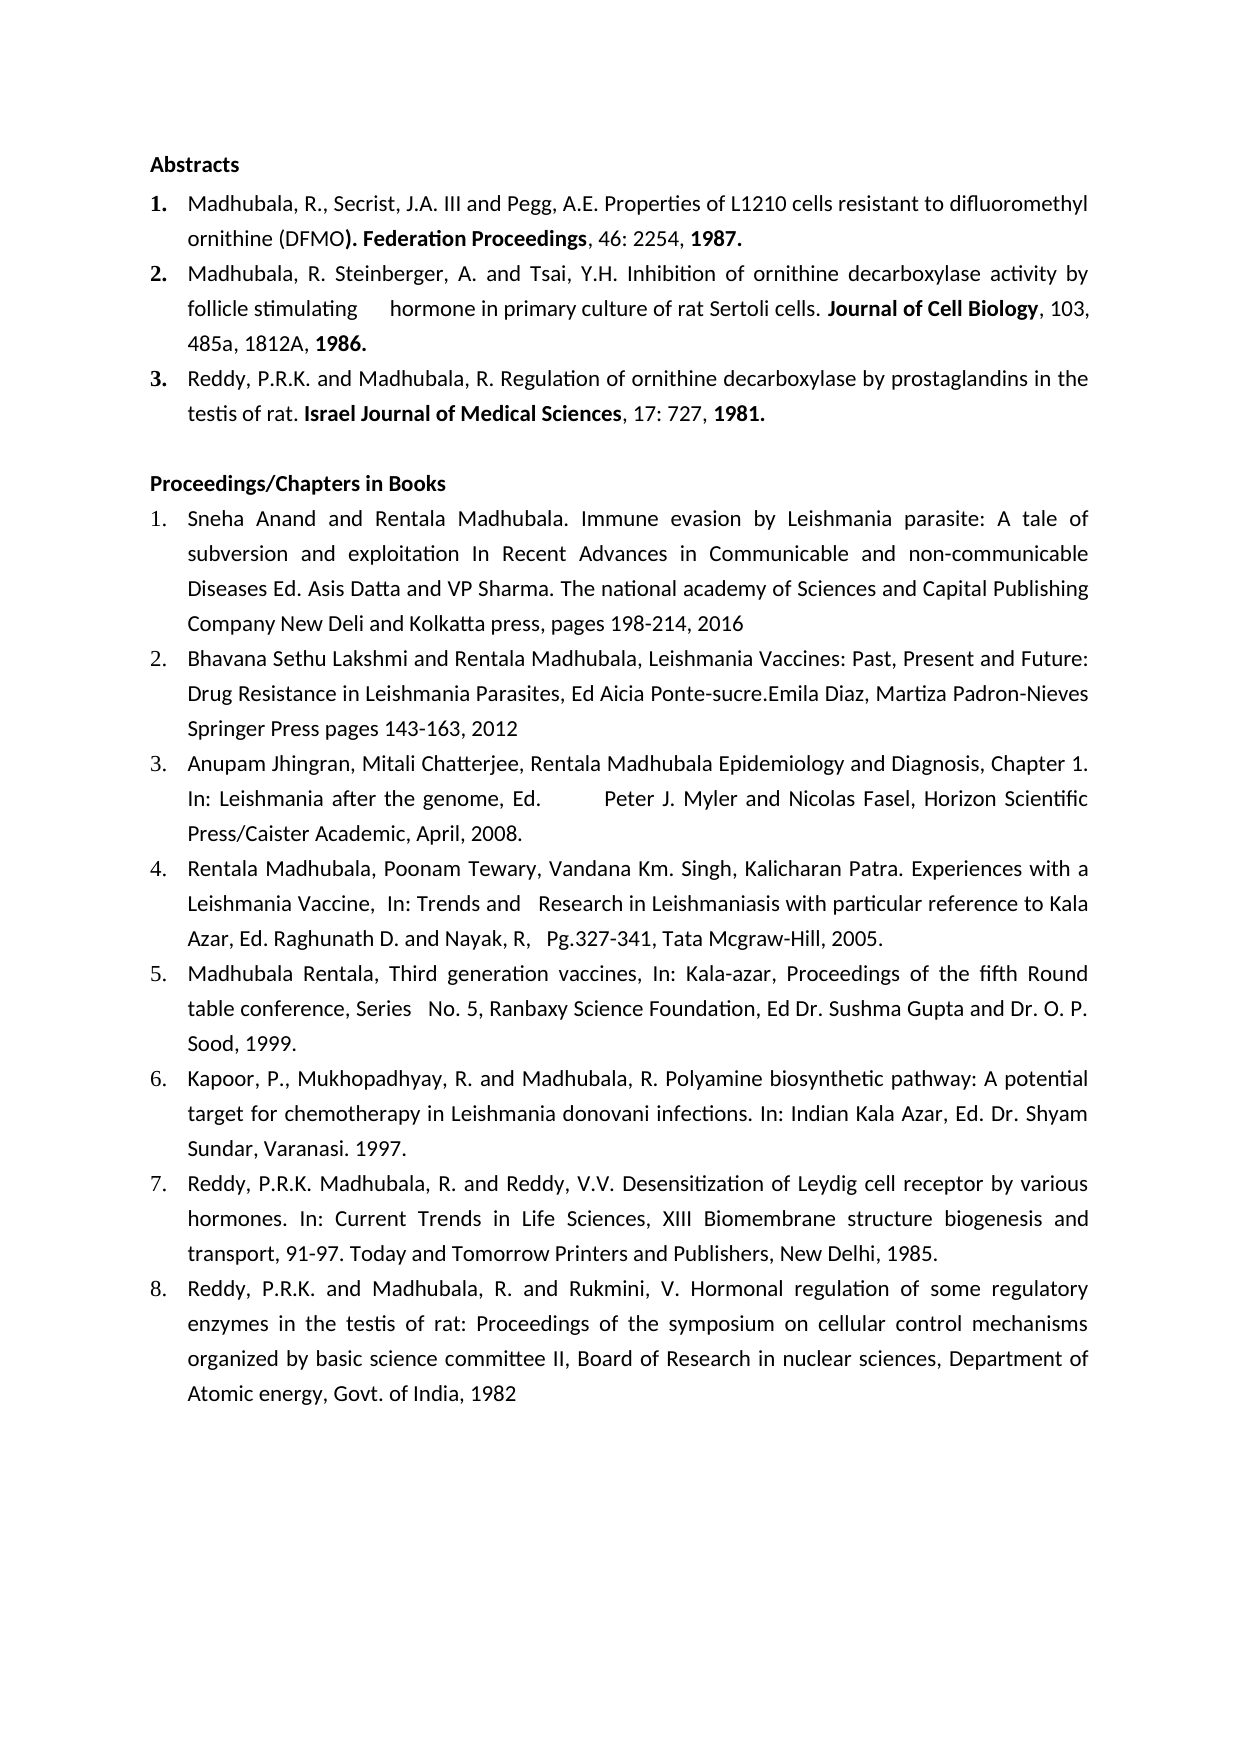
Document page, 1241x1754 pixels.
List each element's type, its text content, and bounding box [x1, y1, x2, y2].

list Rentala Madhubala, Poonam Tewary, Vandana Km. Singh, Kalicharan Patra. Experiences with a Leishmania Vaccine, In: Trends and Research in Leishmaniasis with particular reference to Kala Azar, Ed. Raghunath D. and Nayak, R, Pg.327-341, Tata Mcgraw-Hill, 2005. [150, 847, 1090, 952]
list Reddy, P.R.K. Madhubala, R. and Reddy, V.V. Desensitization of Leydig cell receptor by various hormones. In: Current Trends in Life Sciences, XIII Biomembrane structure biogenesis and transport, 91-97. Today and Tomorrow Printers and Publishers, New Delhi, 1985. [150, 1162, 1090, 1267]
list Madhubala, R., Secrist, J.A. III and Pegg, A.E. Properties of L1210 cells resistant to difluoromethyl ornithine (DFMO). Federation Proceedings, 46: 2254, 1987. [150, 182, 1090, 252]
text Proceedings/Chapters in Books [150, 462, 1090, 497]
list Anupam Jhingran, Mitali Chatterjee, Rentala Madhubala Epidemiology and Diagnosis, Chapter 1. In: Leishmania after the genome, Ed. Peter J. Myler and Nicolas Fasel, Horizon Scientific Press/Caister Academic, April, 2008. [150, 742, 1090, 847]
list Sneha Anand and Rentala Madhubala. Immune evasion by Leishmania parasite: A tale of subversion and exploitation In Recent Advances in Communicable and non-communicable Diseases Ed. Asis Datta and VP Sharma. The national academy of Sciences and Capital Publishing Company New Deli and Kolkatta press, pages 198-214, 2016 [150, 497, 1090, 637]
list Madhubala Rentala, Third generation vaccines, In: Kala-azar, Proceedings of the fifth Round table conference, Series No. 5, Ranbaxy Science Foundation, Ed Dr. Sushma Gupta and Dr. O. P. Sood, 1999. [150, 952, 1090, 1057]
list Reddy, P.R.K. and Madhubala, R. and Rukmini, V. Hormonal regulation of some regulatory enzymes in the testis of rat: Proceedings of the symposium on cellular control mechanisms organized by basic science committee II, Board of Research in nuclear sciences, Department of Atomic energy, Govt. of India, 1982 [150, 1267, 1090, 1407]
list Kapoor, P., Mukhopadhyay, R. and Madhubala, R. Polyamine biosynthetic pathway: A potential target for chemotherapy in Leishmania donovani infections. In: Indian Kala Azar, Ed. Dr. Shyam Sundar, Varanasi. 1997. [150, 1057, 1090, 1162]
list Madhubala, R. Steinberger, A. and Tsai, Y.H. Inhibition of ornithine decarboxylase activity by follicle stimulating hormone in primary culture of rat Sertoli cells. Journal of Cell Biology, 103, 485a, 1812A, 1986. [150, 252, 1090, 357]
list Reddy, P.R.K. and Madhubala, R. Regulation of ornithine decarboxylase by prostaglandins in the testis of rat. Israel Journal of Medical Sciences, 17: 727, 1981. [150, 357, 1090, 427]
list Bhavana Sethu Lakshmi and Rentala Madhubala, Leishmania Vaccines: Past, Present and Future: Drug Resistance in Leishmania Parasites, Ed Aicia Ponte-sucre.Emila Diaz, Martiza Padron-Nieves Springer Press pages 143-163, 2012 [150, 637, 1090, 742]
text Abstracts [150, 150, 1090, 178]
